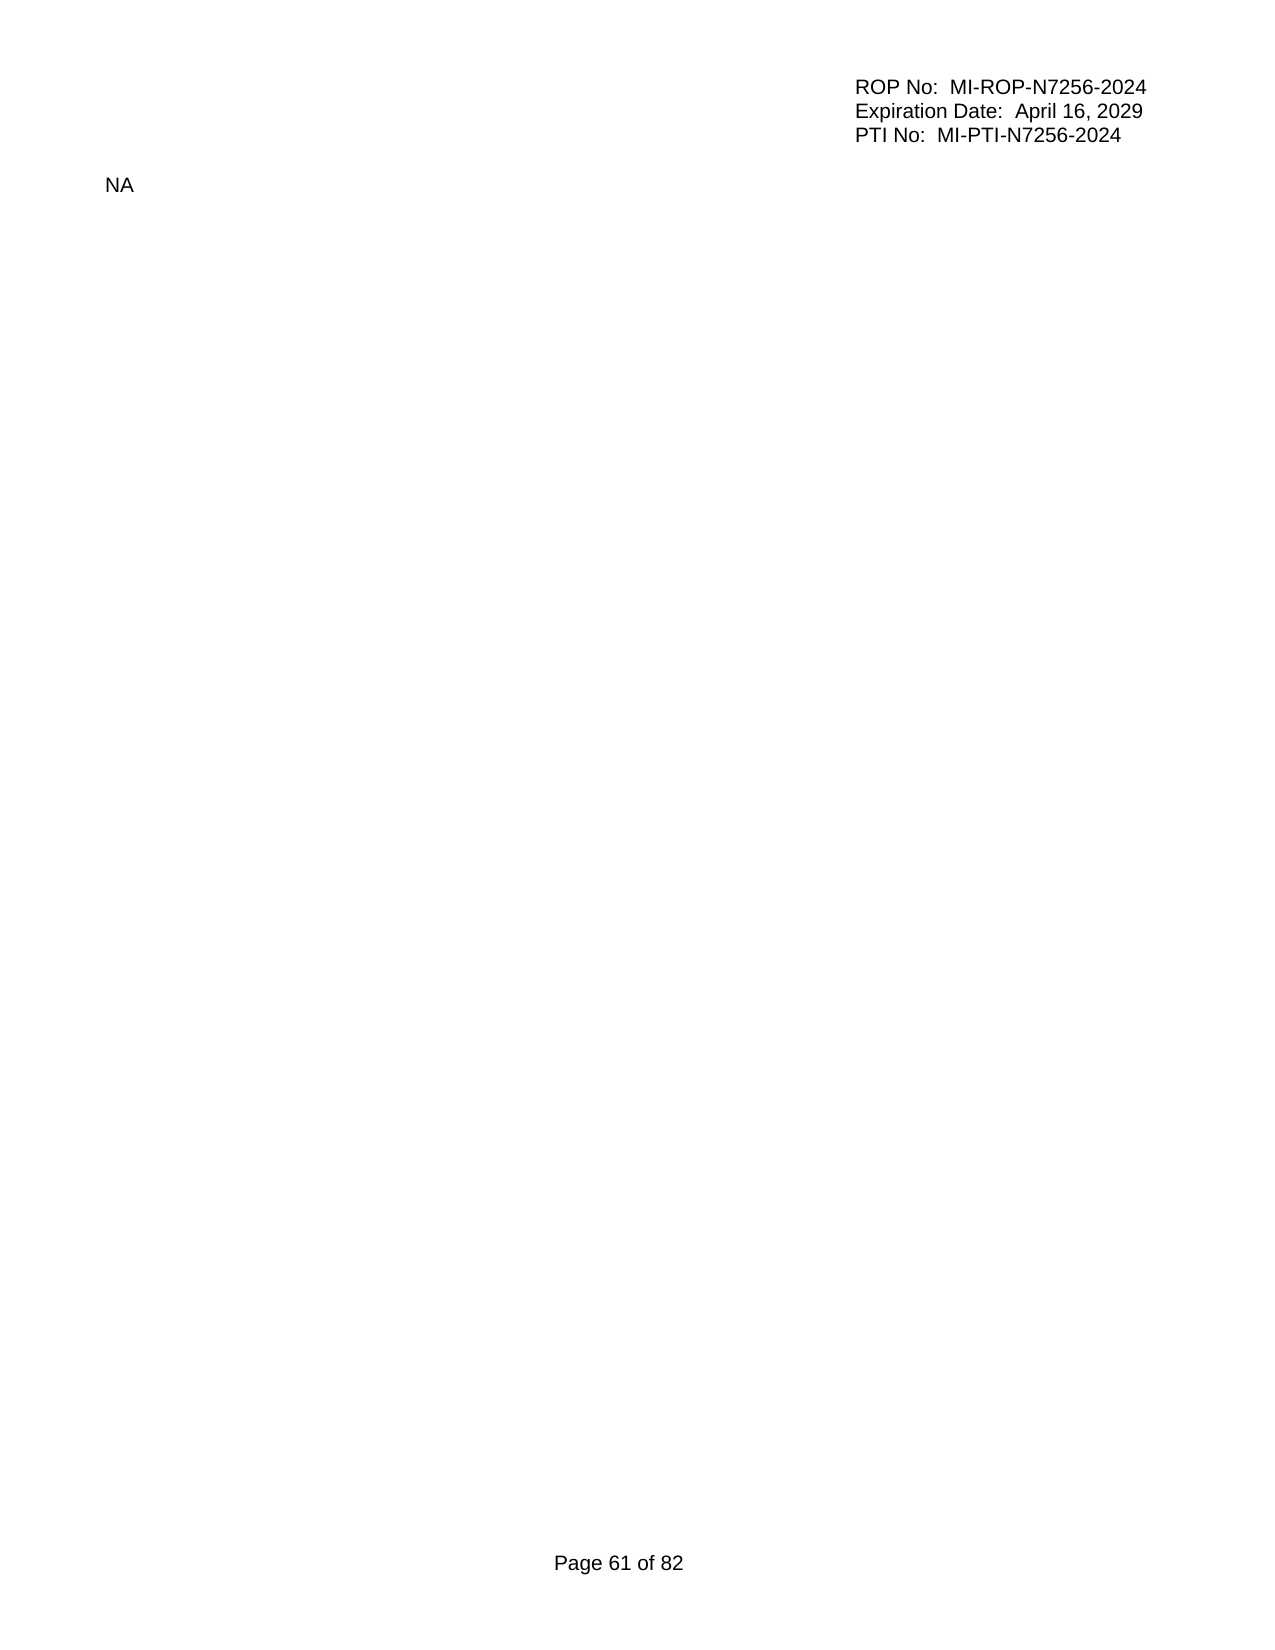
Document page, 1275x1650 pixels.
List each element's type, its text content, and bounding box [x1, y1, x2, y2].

text NA [105, 173, 1170, 197]
